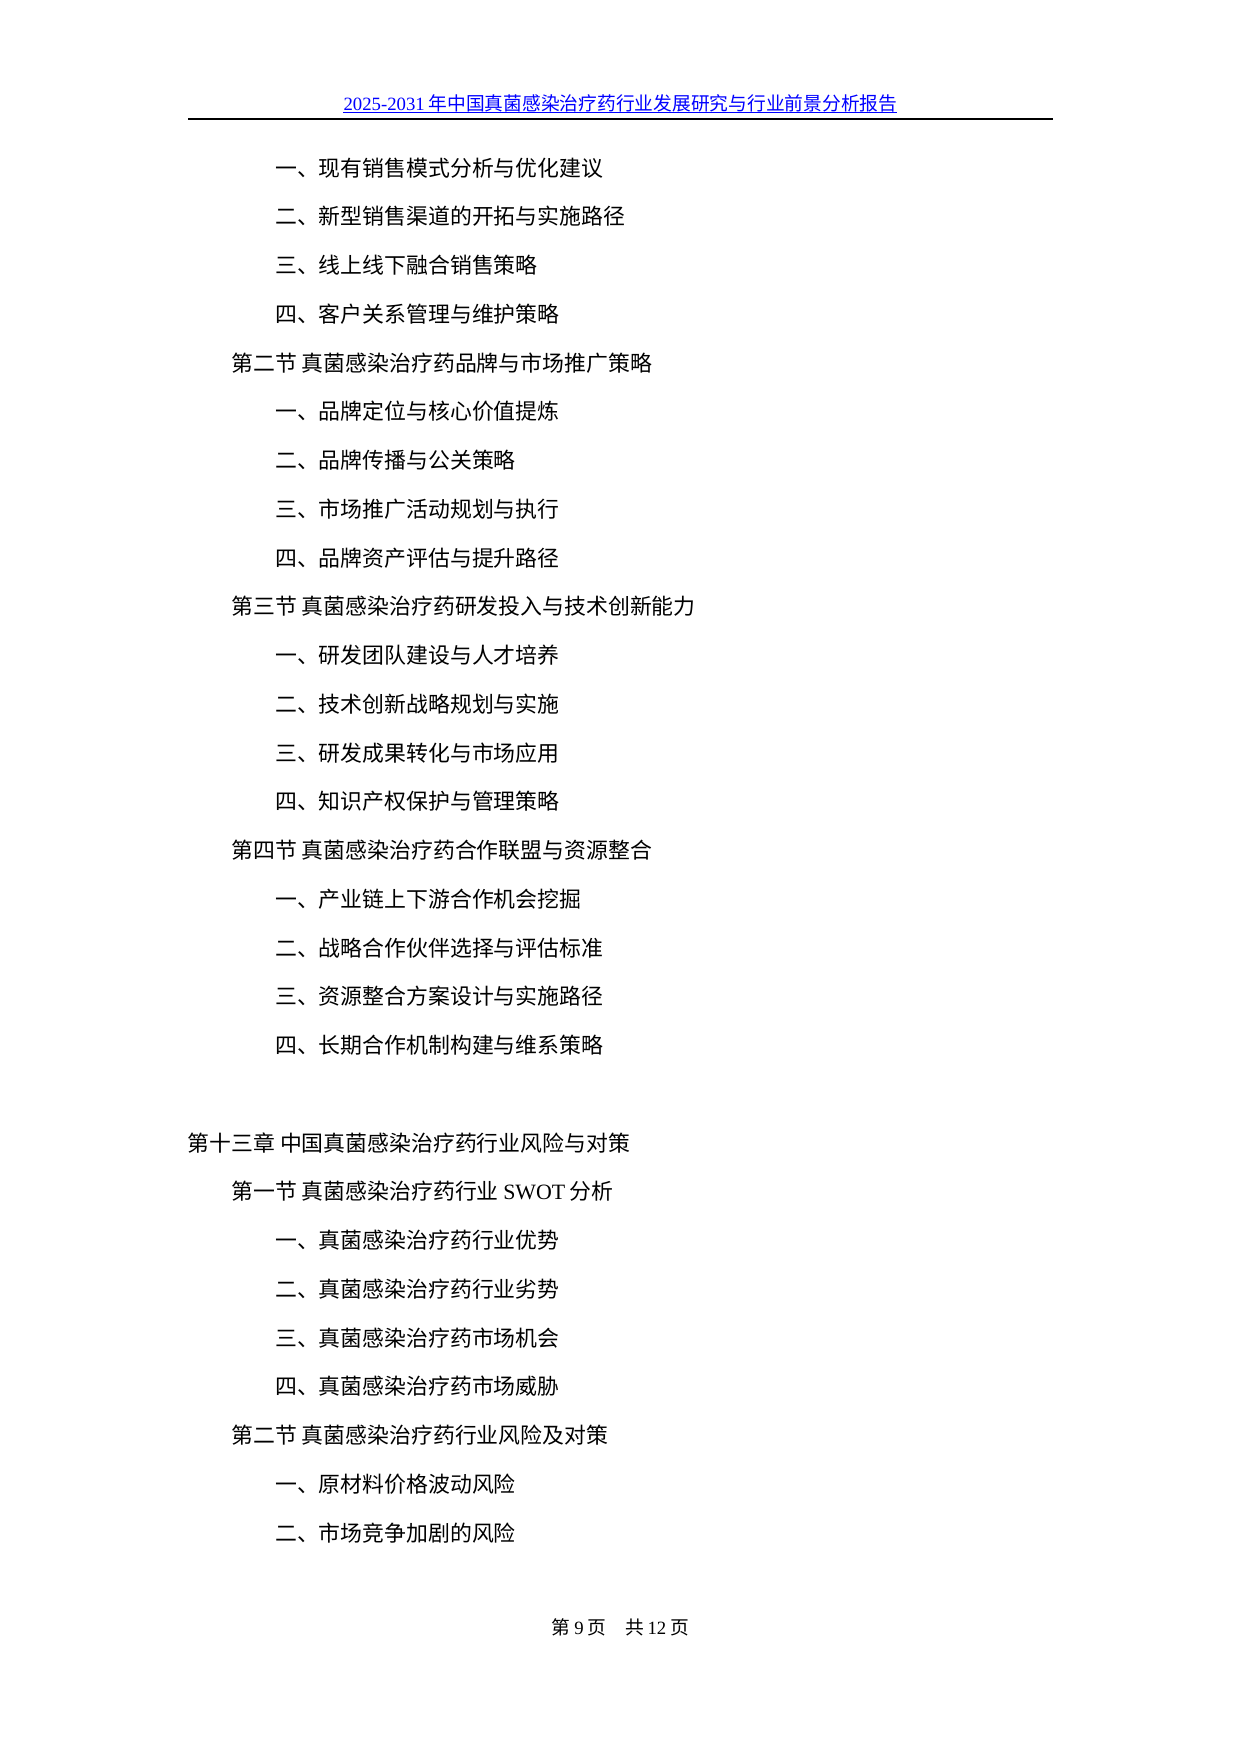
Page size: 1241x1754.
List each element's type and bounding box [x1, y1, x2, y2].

text [187, 150, 1053, 1548]
